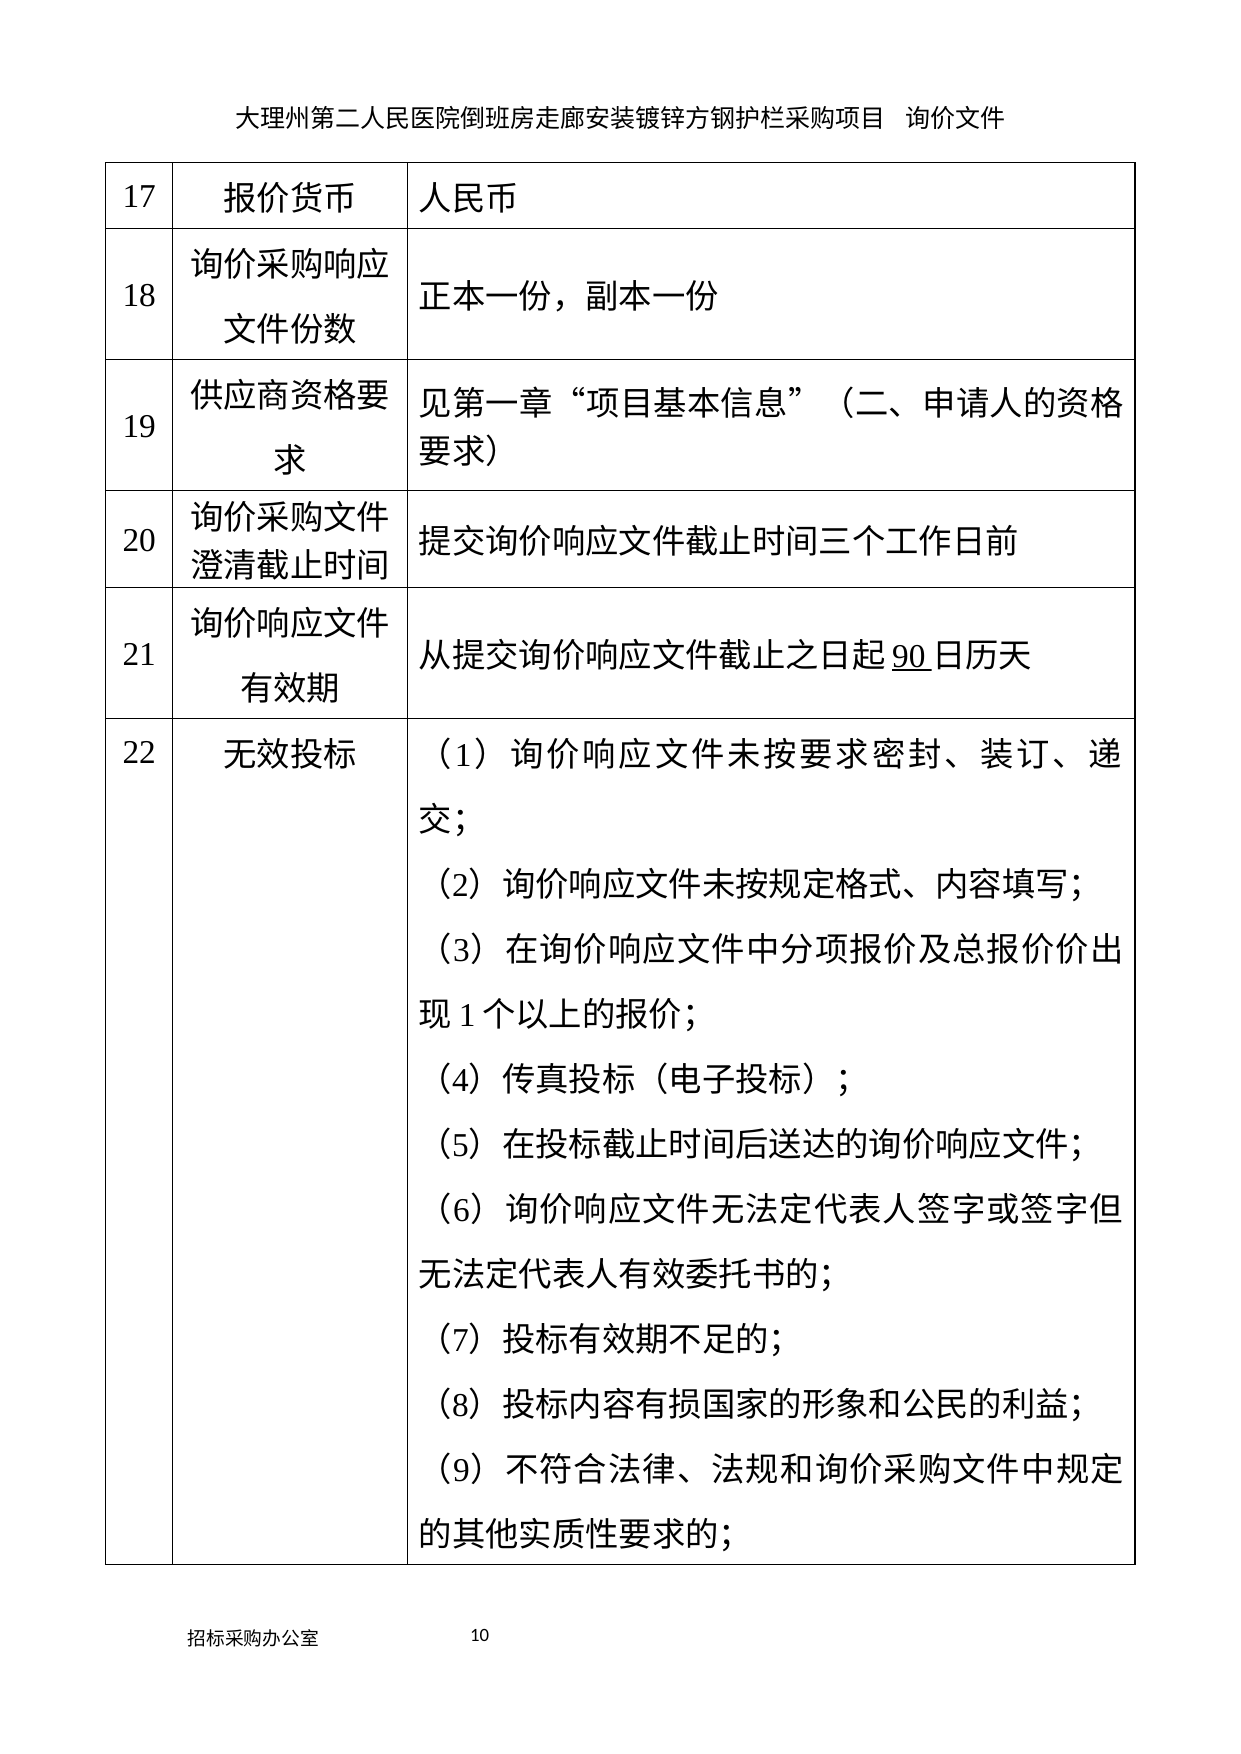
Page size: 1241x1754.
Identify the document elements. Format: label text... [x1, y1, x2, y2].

table_cell 18 [106, 229, 172, 359]
table_cell 询价响应文件有效期 [173, 588, 407, 718]
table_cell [408, 719, 1134, 1564]
table_cell 20 [106, 491, 172, 587]
table_cell 询价采购文件澄清截止时间 [173, 491, 407, 587]
table_cell 无效投标 [173, 719, 407, 1564]
table_cell 提交询价响应文件截止时间三个工作日前 [408, 491, 1134, 587]
table_cell 人民币 [408, 163, 1134, 228]
table_cell 从提交询价响应文件截止之日起90日历天 [408, 588, 1134, 718]
table_cell 正本一份，副本一份 [408, 229, 1134, 359]
table_cell 询价采购响应文件份数 [173, 229, 407, 359]
table_cell 供应商资格要求 [173, 360, 407, 490]
table_cell 19 [106, 360, 172, 490]
table_cell 22 [106, 719, 172, 1564]
table_cell 17 [106, 163, 172, 228]
table_cell 21 [106, 588, 172, 718]
table_cell 报价货币 [173, 163, 407, 228]
table_cell 见第一章“项目基本信息”（二、申请人的资格要求） [408, 360, 1134, 490]
